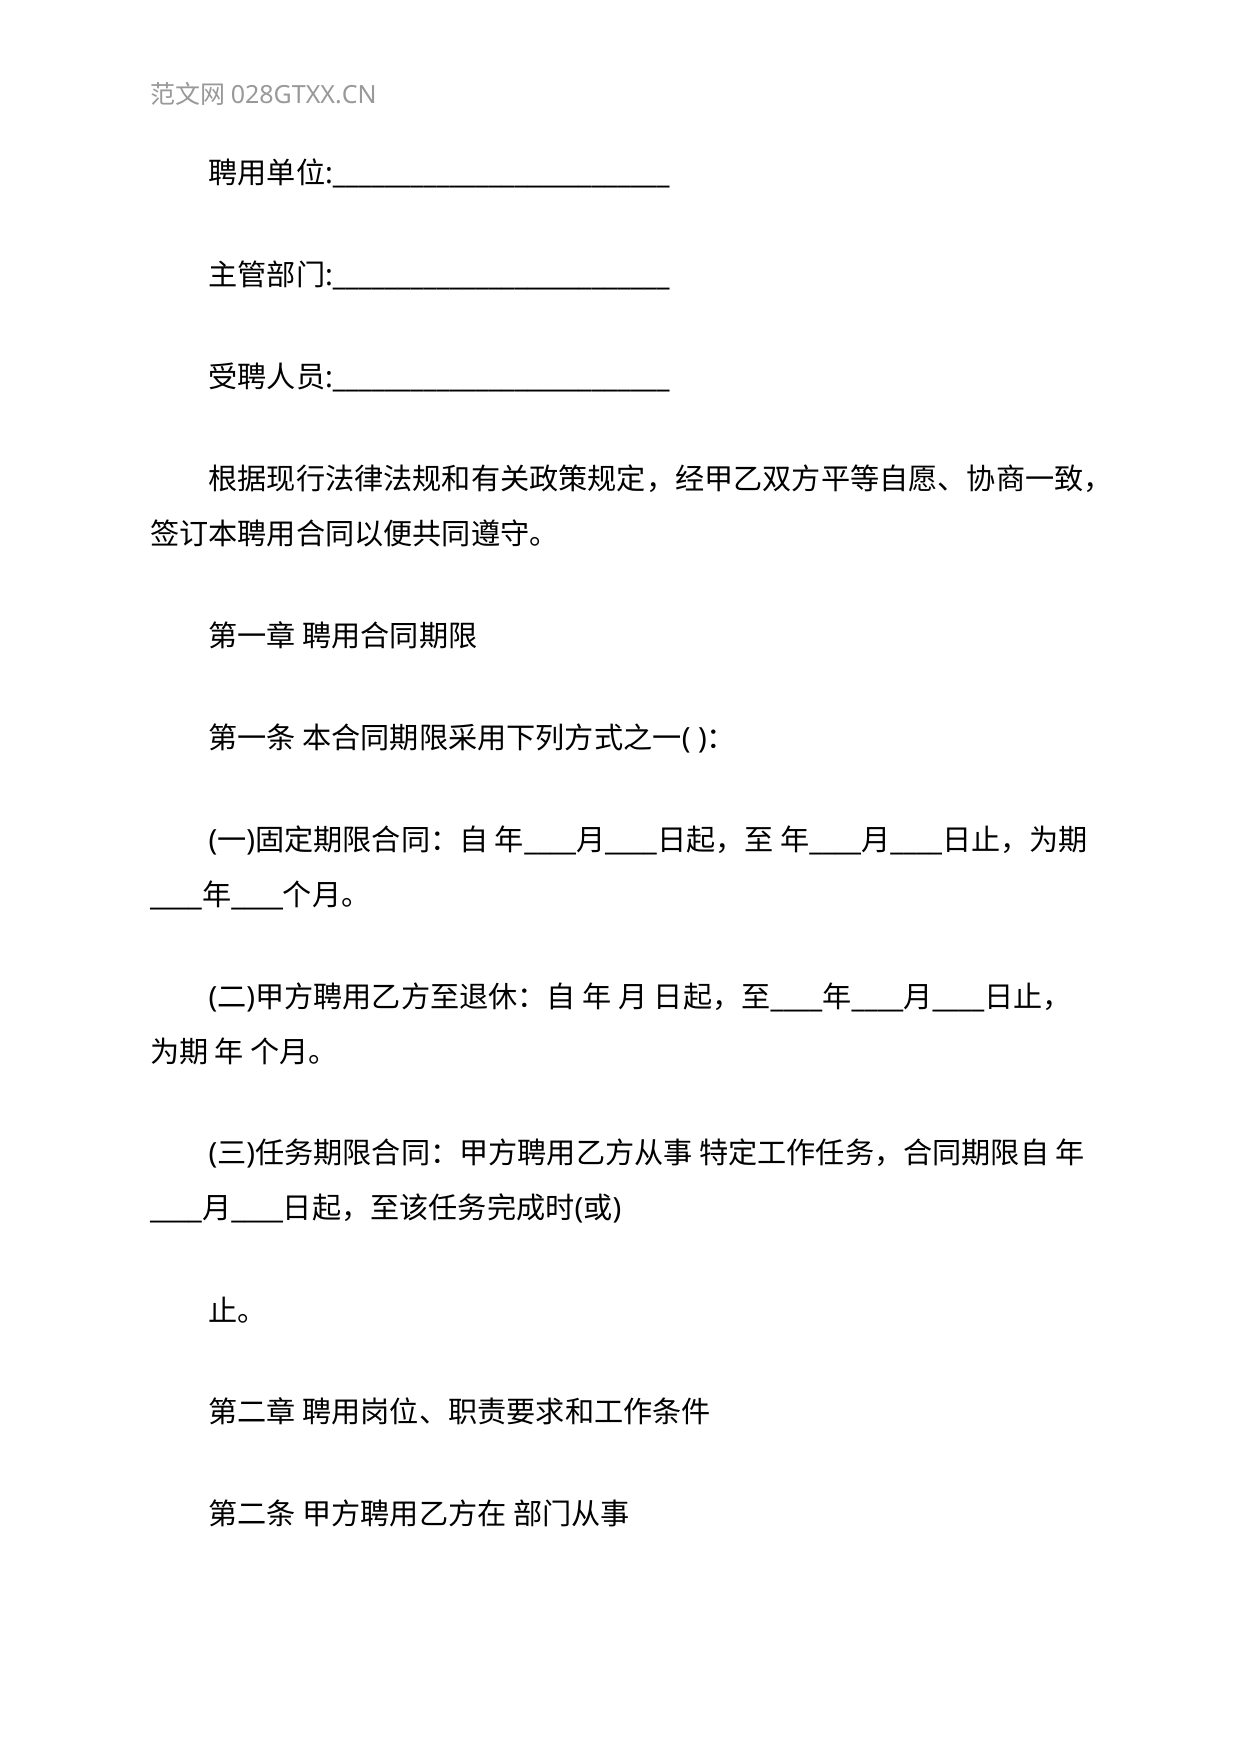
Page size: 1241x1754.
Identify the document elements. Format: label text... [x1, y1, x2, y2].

text 根据现行法律法规和有关政策规定，经甲乙双方平等自愿、协商一致，签订本聘用合同以便共同遵守。 [150, 456, 1090, 553]
text (一)固定期限合同：自 年____月____日起，至 年____月____日止，为期____年____个月。 [150, 816, 1090, 914]
text (二)甲方聘用乙方至退休：自 年 月 日起，至____年____月____日止，为期 年 个月。 [150, 973, 1090, 1071]
text 止。 [150, 1287, 1090, 1329]
text 第一条 本合同期限采用下列方式之一( )： [150, 714, 1090, 757]
text 第一章 聘用合同期限 [150, 613, 1090, 655]
text 第二条 甲方聘用乙方在 部门从事 [150, 1491, 1090, 1533]
text 主管部门:__________________________ [150, 252, 1090, 294]
text 聘用单位:__________________________ [150, 150, 1090, 192]
text 第二章 聘用岗位、职责要求和工作条件 [150, 1389, 1090, 1431]
text 受聘人员:__________________________ [150, 354, 1090, 396]
text (三)任务期限合同：甲方聘用乙方从事 特定工作任务，合同期限自 年____月____日起，至该任务完成时(或) [150, 1130, 1090, 1227]
